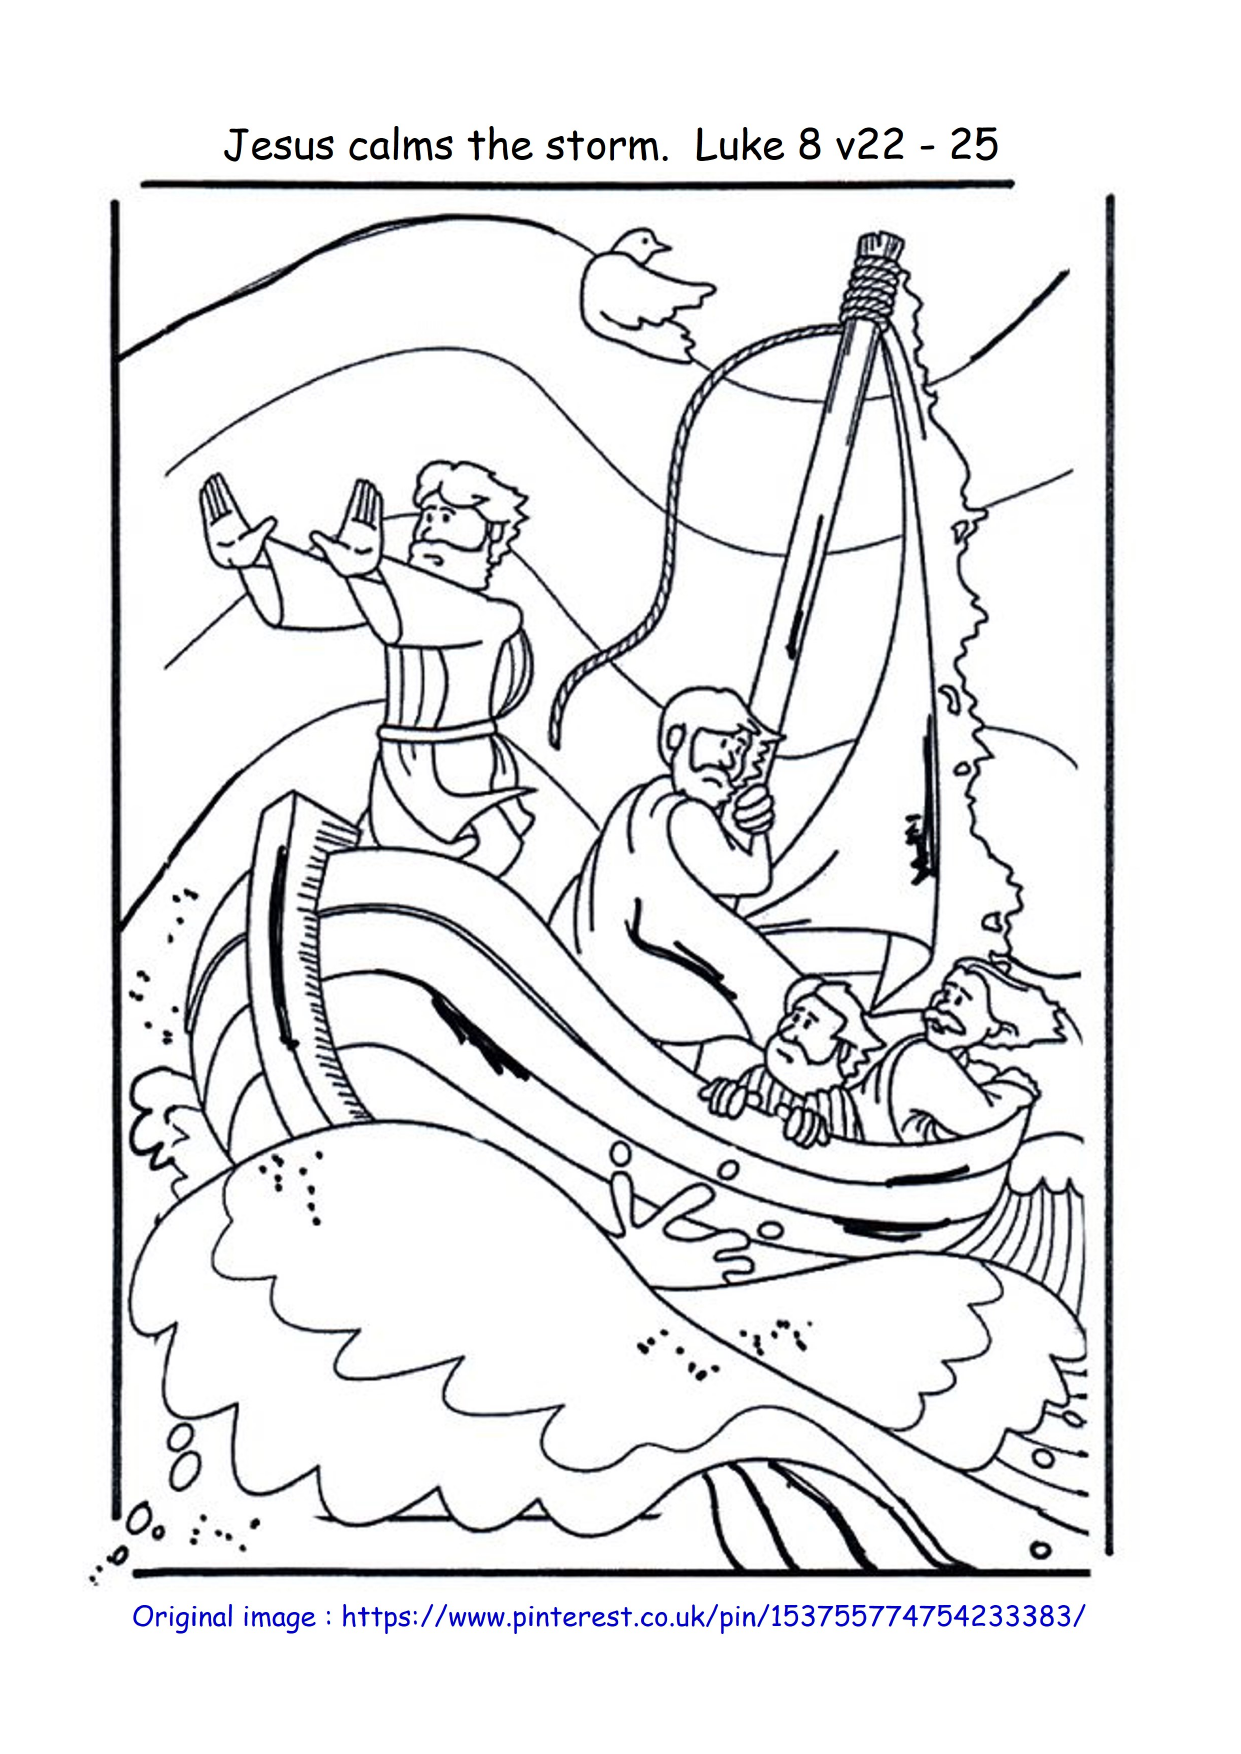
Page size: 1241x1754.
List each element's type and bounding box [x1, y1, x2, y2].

picture [82, 107, 1147, 1638]
